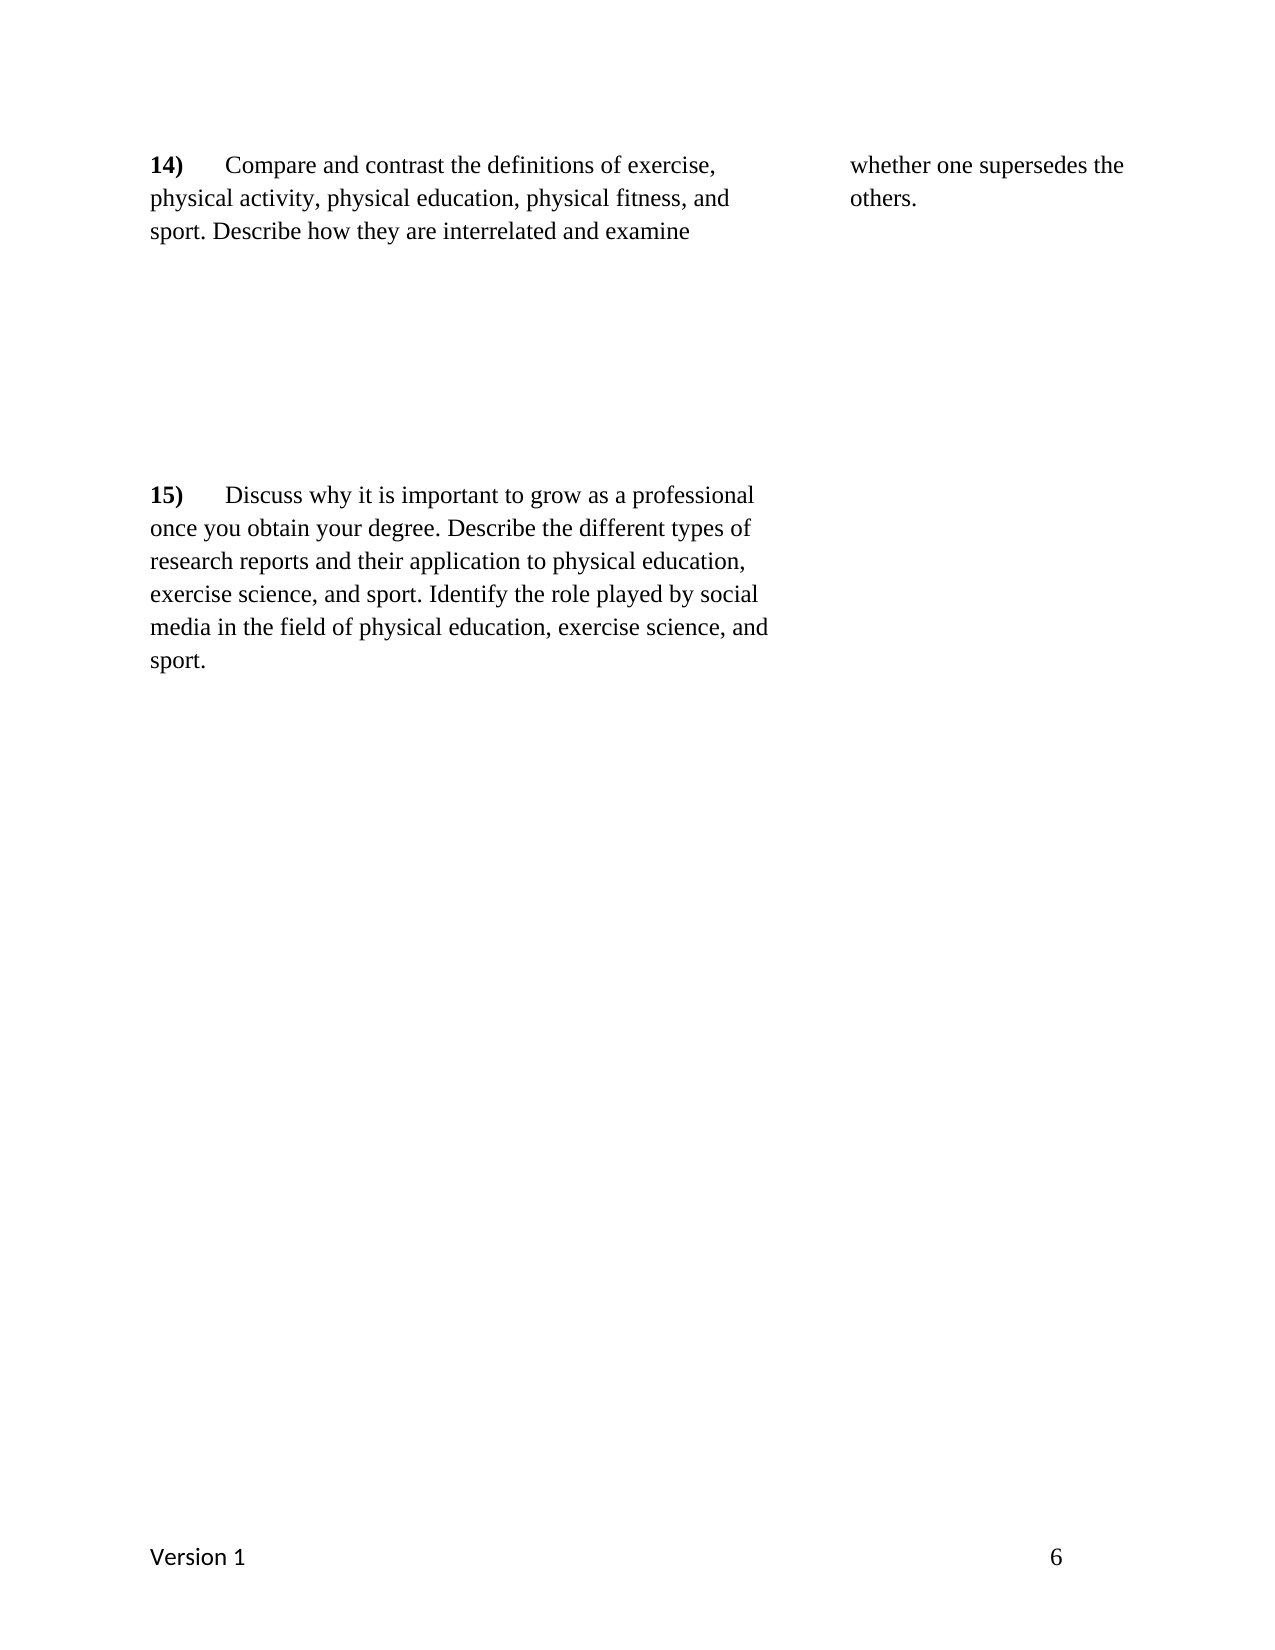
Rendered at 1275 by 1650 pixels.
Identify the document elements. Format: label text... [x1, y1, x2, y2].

text 15) Discuss why it is important to grow as a professional once you obtain your degree. Describe the different types of research reports and their application to physical education, exercise science, and sport. Identify the role played by social media in the field of physical education, exercise science, and sport. [150, 480, 775, 674]
text 14) Compare and contrast the definitions of exercise, physical activity, physical education, physical fitness, and sport. Describe how they are interrelated and examine whether one supersedes the others. [150, 150, 775, 245]
text 14) Compare and contrast the definitions of exercise, physical activity, physical education, physical fitness, and sport. Describe how they are interrelated and examine whether one supersedes the others. [850, 150, 1125, 212]
